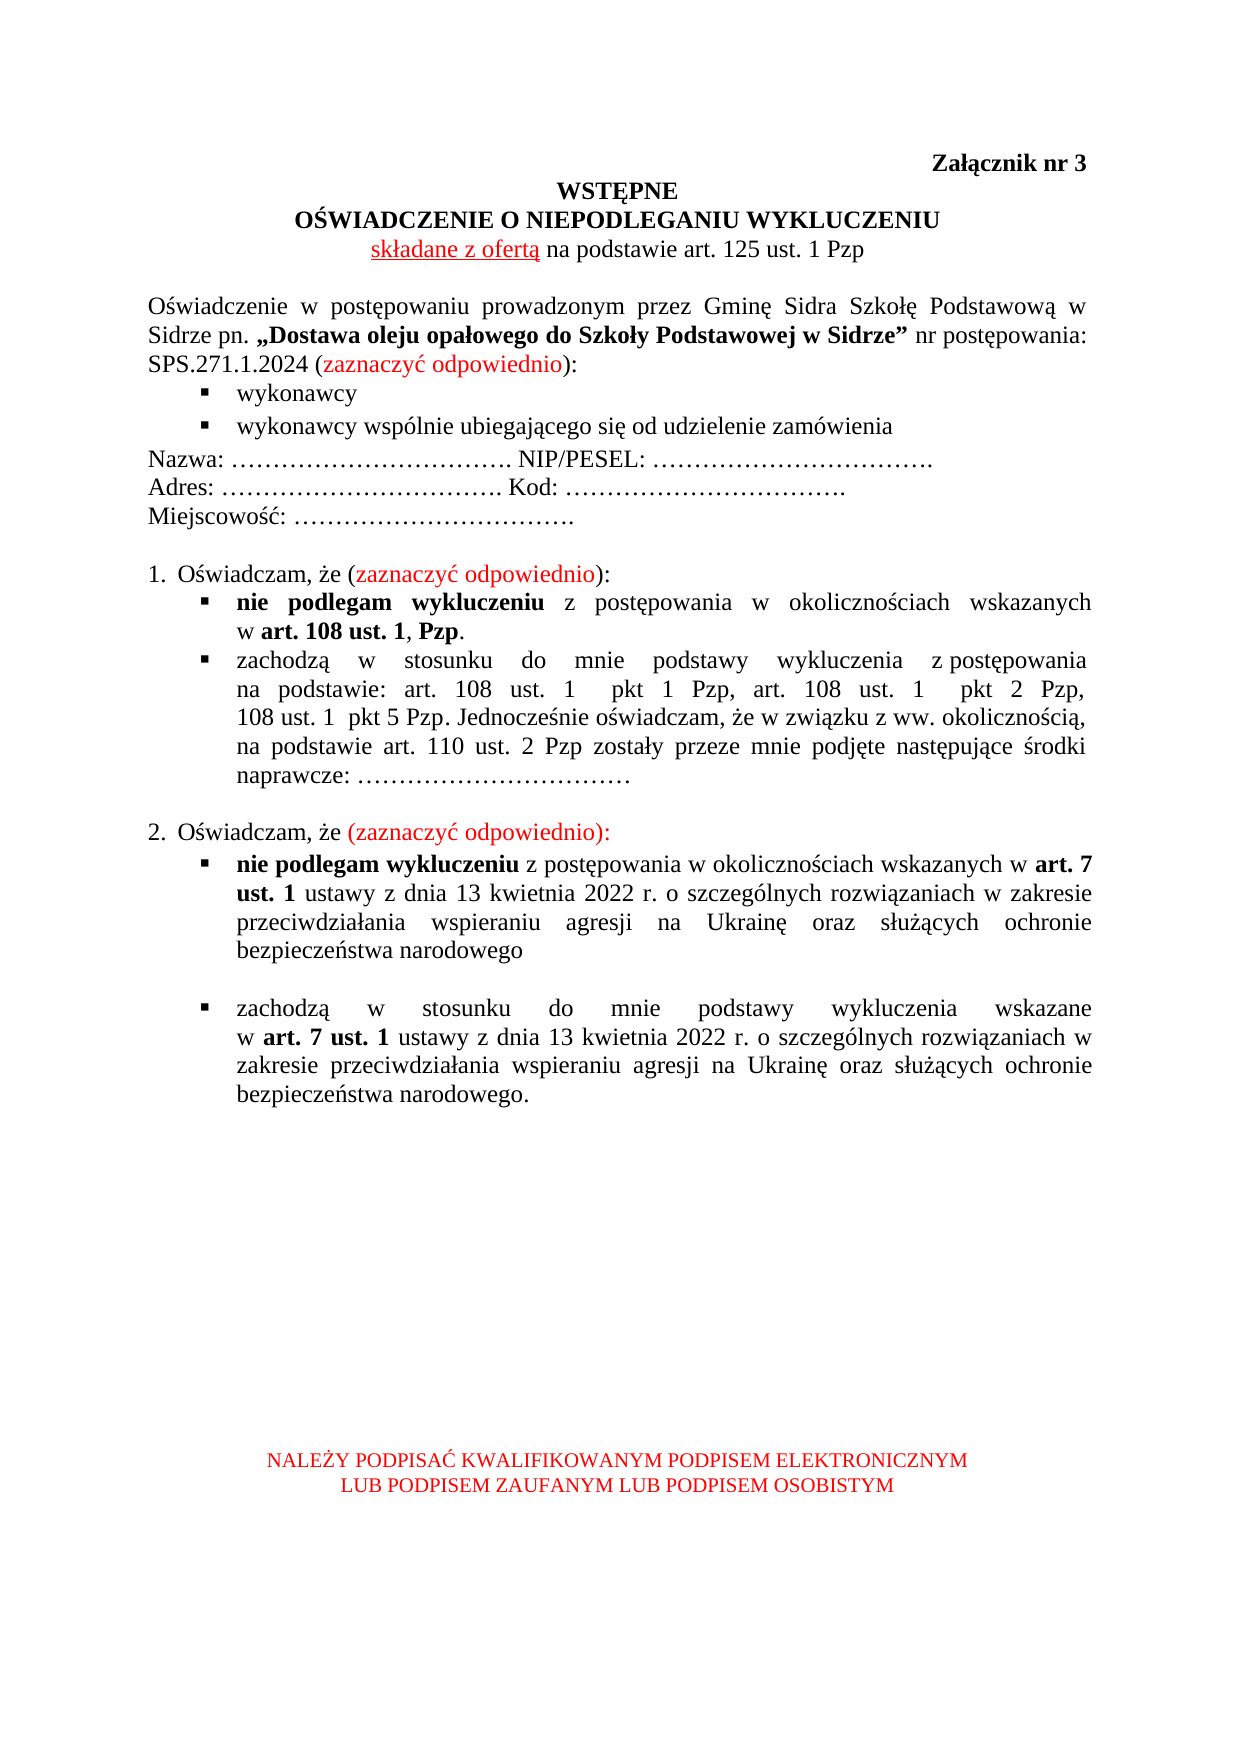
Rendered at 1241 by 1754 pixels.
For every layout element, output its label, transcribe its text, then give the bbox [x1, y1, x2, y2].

text Załącznik nr 3 [148, 148, 1087, 176]
text NALEŻY PODPISAĆ KWALIFIKOWANYM PODPISEM ELEKTRONICZNYM LUB PODPISEM ZAUFANYM LUB PODPISEM OSOBISTYM [148, 1448, 1087, 1497]
text WSTĘPNE [148, 176, 1087, 205]
text OŚWIADCZENIE O NIEPODLEGANIU WYKLUCZENIU [148, 205, 1087, 234]
text Nazwa: ……………………………. NIP/PESEL: ……………………………. [148, 444, 1087, 472]
text składane z ofertą na podstawie art. 125 ust. 1 Pzp [148, 234, 1087, 263]
list nie podlegam wykluczeniu z postępowania w okolicznościach wskazanych w art. 108 ust. 1, Pzp. [199, 587, 1092, 645]
text Miejscowość: ……………………………. [148, 501, 1087, 530]
text Oświadczenie w postępowaniu prowadzonym przez Gminę Sidra Szkołę Podstawową w Sidrze pn. „Dostawa oleju opałowego do Szkoły Podstawowej w Sidrze” nr postępowania: SPS.271.1.2024 (zaznaczyć odpowiednio): [148, 291, 1087, 378]
text Adres: ……………………………. Kod: ……………………………. [148, 472, 1087, 501]
list nie podlegam wykluczeniu z postępowania w okolicznościach wskazanych w art. 7 ust. 1 ustawy z dnia 13 kwietnia 2022 r. o szczególnych rozwiązaniach w zakresie przeciwdziałania wspieraniu agresji na Ukrainę oraz służących ochronie bezpieczeństwa narodowego [199, 849, 1093, 964]
list wykonawcy [199, 378, 1087, 406]
list zachodzą w stosunku do mnie podstawy wykluczenia z postępowania na podstawie: art. 108 ust. 1 pkt 1 Pzp, art. 108 ust. 1 pkt 2 Pzp, 108 ust. 1 pkt 5 Pzp. Jednocześnie oświadczam, że w związku z ww. okolicznością, na podstawie art. 110 ust. 2 Pzp zostały przeze mnie podjęte następujące środki naprawcze: …………………………… [199, 645, 1087, 789]
list Oświadczam, że (zaznaczyć odpowiednio): [148, 559, 1092, 587]
list zachodzą w stosunku do mnie podstawy wykluczenia wskazane w art. 7 ust. 1 ustawy z dnia 13 kwietnia 2022 r. o szczególnych rozwiązaniach w zakresie przeciwdziałania wspieraniu agresji na Ukrainę oraz służących ochronie bezpieczeństwa narodowego. [199, 993, 1093, 1108]
list Oświadczam, że (zaznaczyć odpowiednio): [148, 817, 1023, 846]
list wykonawcy wspólnie ubiegającego się od udzielenie zamówienia [199, 411, 1087, 439]
